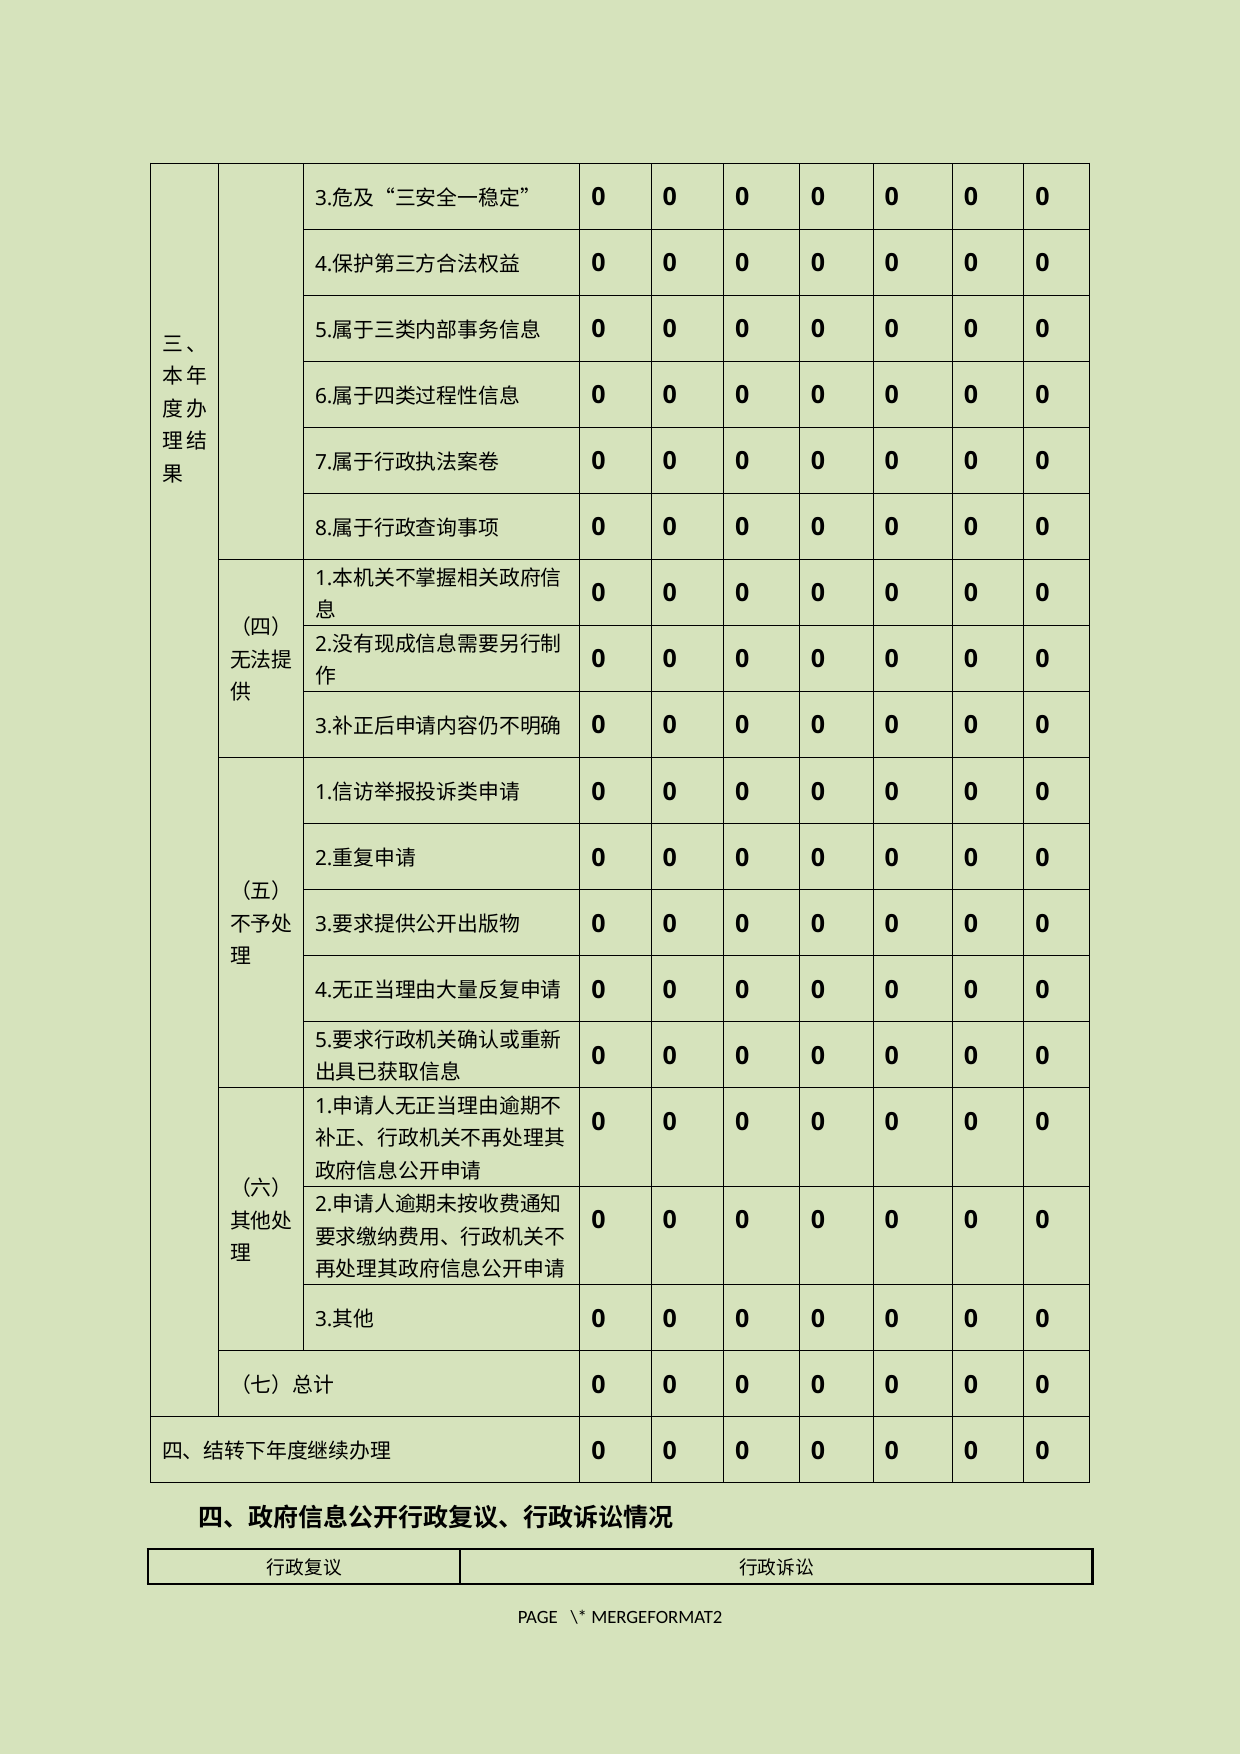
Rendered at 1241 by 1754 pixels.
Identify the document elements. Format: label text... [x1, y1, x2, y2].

table_cell 2.没有现成信息需要另行制作 [304, 626, 579, 691]
table_cell 0 [953, 494, 1023, 559]
table_cell 0 [874, 1022, 952, 1087]
table_cell 0 [874, 956, 952, 1021]
table_cell 5.要求行政机关确认或重新出具已获取信息 [304, 1022, 579, 1087]
table_cell 四、结转下年度继续办理 [151, 1417, 579, 1482]
table_cell 0 [800, 626, 873, 691]
table_cell 0 [1024, 164, 1089, 228]
table_cell 0 [953, 362, 1023, 427]
table_cell 0 [800, 362, 873, 427]
table_cell 0 [580, 1187, 651, 1284]
table_cell 0 [652, 494, 723, 559]
table_cell 0 [800, 758, 873, 823]
table_cell 0 [580, 560, 651, 625]
table_cell 0 [1024, 758, 1089, 823]
table_cell 0 [724, 890, 799, 955]
table_cell 0 [652, 1022, 723, 1087]
table_cell 0 [580, 164, 651, 228]
table_cell 0 [724, 362, 799, 427]
table_cell 0 [580, 494, 651, 559]
table_cell 0 [580, 1417, 651, 1482]
table_cell 0 [652, 362, 723, 427]
table_cell 0 [874, 1088, 952, 1186]
table_cell 0 [724, 494, 799, 559]
table_cell 1.本机关不掌握相关政府信息 [304, 560, 579, 625]
table_cell 1.申请人无正当理由逾期不补正、行政机关不再处理其政府信息公开申请 [304, 1088, 579, 1186]
table_cell 0 [724, 956, 799, 1021]
table_cell 0 [652, 1088, 723, 1186]
table_cell 0 [1024, 692, 1089, 757]
table_cell 0 [652, 692, 723, 757]
table_cell 0 [1024, 494, 1089, 559]
table_cell 0 [953, 428, 1023, 493]
table_cell 4.无正当理由大量反复申请 [304, 956, 579, 1021]
table_cell 0 [724, 1285, 799, 1350]
table_cell 8.属于行政查询事项 [304, 494, 579, 559]
table_cell 0 [580, 362, 651, 427]
table_cell 0 [800, 296, 873, 361]
table_cell 0 [652, 230, 723, 294]
table_cell 0 [652, 824, 723, 889]
table_cell 0 [1024, 230, 1089, 294]
table_cell 7.属于行政执法案卷 [304, 428, 579, 493]
table_cell 0 [953, 230, 1023, 294]
table_cell 0 [724, 296, 799, 361]
table_cell 0 [724, 428, 799, 493]
table_cell 0 [953, 164, 1023, 228]
table_cell 6.属于四类过程性信息 [304, 362, 579, 427]
table_cell 0 [874, 1285, 952, 1350]
table_cell 3.要求提供公开出版物 [304, 890, 579, 955]
table_cell 0 [724, 1088, 799, 1186]
table_cell 0 [800, 890, 873, 955]
table_cell 0 [953, 1022, 1023, 1087]
table_cell 0 [652, 1187, 723, 1284]
table_cell 0 [800, 956, 873, 1021]
table_cell 0 [652, 164, 723, 228]
table_cell 0 [1024, 1351, 1089, 1416]
table_cell 0 [724, 560, 799, 625]
table_cell 0 [874, 1187, 952, 1284]
table_cell 2.申请人逾期未按收费通知要求缴纳费用、行政机关不再处理其政府信息公开申请 [304, 1187, 579, 1284]
table_cell 0 [874, 758, 952, 823]
table_cell 0 [1024, 362, 1089, 427]
table_cell 0 [580, 1022, 651, 1087]
table_cell 0 [953, 956, 1023, 1021]
table_cell 0 [580, 626, 651, 691]
table_cell 0 [800, 1088, 873, 1186]
table_cell 0 [874, 890, 952, 955]
table_cell 0 [724, 626, 799, 691]
table_cell （五）不予处理 [219, 758, 303, 1087]
table_cell 0 [724, 164, 799, 228]
table_cell 0 [1024, 824, 1089, 889]
table_cell 0 [953, 626, 1023, 691]
table_cell 0 [874, 560, 952, 625]
table_cell 0 [652, 890, 723, 955]
table_cell 0 [652, 758, 723, 823]
table_header 行政诉讼 [461, 1550, 1091, 1583]
table_cell 0 [1024, 626, 1089, 691]
table_cell 0 [580, 230, 651, 294]
table_cell 0 [874, 626, 952, 691]
table_cell 0 [1024, 890, 1089, 955]
table_cell 0 [874, 428, 952, 493]
table_cell 0 [580, 428, 651, 493]
table_cell 0 [1024, 1187, 1089, 1284]
table_cell 3.危及“三安全一稳定” [304, 164, 579, 228]
table_header 行政复议 [149, 1550, 459, 1583]
table_cell 0 [953, 296, 1023, 361]
list 政府信息公开行政复议、行政诉讼情况 [148, 1483, 1092, 1548]
table_cell 0 [953, 1187, 1023, 1284]
table_cell 5.属于三类内部事务信息 [304, 296, 579, 361]
table_cell 0 [800, 164, 873, 228]
table_cell 0 [953, 692, 1023, 757]
table_cell 0 [580, 692, 651, 757]
table_cell 0 [652, 1285, 723, 1350]
table_cell （七）总计 [219, 1351, 579, 1416]
table_cell 0 [1024, 560, 1089, 625]
table_cell 0 [874, 362, 952, 427]
table_cell 0 [652, 956, 723, 1021]
table_cell 0 [652, 1417, 723, 1482]
table_cell 0 [1024, 1417, 1089, 1482]
table_cell 0 [580, 890, 651, 955]
table_cell 0 [580, 824, 651, 889]
table_cell 0 [724, 230, 799, 294]
table_cell 0 [580, 1351, 651, 1416]
table_cell 0 [953, 758, 1023, 823]
table_cell 0 [1024, 428, 1089, 493]
table_cell 0 [953, 824, 1023, 889]
table_cell （四）无法提供 [219, 560, 303, 757]
table_cell 0 [724, 824, 799, 889]
table_cell 0 [953, 1417, 1023, 1482]
table_cell 0 [800, 1285, 873, 1350]
table_cell 0 [652, 296, 723, 361]
table_cell 0 [953, 1088, 1023, 1186]
table_cell 0 [652, 1351, 723, 1416]
table_cell 0 [800, 1351, 873, 1416]
table_cell 0 [724, 1022, 799, 1087]
table_cell 0 [800, 494, 873, 559]
table_cell 0 [800, 1022, 873, 1087]
table_cell 0 [953, 1285, 1023, 1350]
table_cell 0 [724, 758, 799, 823]
table_cell 0 [580, 296, 651, 361]
table_cell 0 [580, 1088, 651, 1186]
table_cell 0 [953, 1351, 1023, 1416]
table_cell 0 [874, 1417, 952, 1482]
table_cell 0 [1024, 1022, 1089, 1087]
table_cell 0 [874, 692, 952, 757]
table_cell 3.补正后申请内容仍不明确 [304, 692, 579, 757]
table_cell 1.信访举报投诉类申请 [304, 758, 579, 823]
table_cell 0 [800, 1417, 873, 1482]
table_cell 0 [724, 1187, 799, 1284]
table_cell 0 [874, 824, 952, 889]
table_cell 0 [953, 560, 1023, 625]
table_cell 0 [800, 824, 873, 889]
table_cell 0 [874, 164, 952, 228]
table_cell 4.保护第三方合法权益 [304, 230, 579, 294]
table_cell 3.其他 [304, 1285, 579, 1350]
table_cell 0 [1024, 296, 1089, 361]
table_cell 0 [652, 626, 723, 691]
table_cell 0 [580, 758, 651, 823]
table_cell 0 [800, 1187, 873, 1284]
table_cell 0 [724, 1351, 799, 1416]
table_cell 0 [580, 956, 651, 1021]
table_cell 0 [874, 296, 952, 361]
table_cell 0 [724, 692, 799, 757]
table_cell 0 [580, 1285, 651, 1350]
table_cell 0 [953, 890, 1023, 955]
table_cell 0 [874, 494, 952, 559]
table_cell 0 [652, 428, 723, 493]
table_cell 0 [724, 1417, 799, 1482]
table_cell 0 [1024, 1285, 1089, 1350]
table_cell 0 [800, 560, 873, 625]
table_cell 0 [800, 428, 873, 493]
table_cell 0 [874, 230, 952, 294]
table_cell （六）其他处理 [219, 1088, 303, 1350]
table_cell 0 [800, 692, 873, 757]
table_cell 0 [800, 230, 873, 294]
table_cell 0 [1024, 956, 1089, 1021]
table_cell 2.重复申请 [304, 824, 579, 889]
table_cell 0 [874, 1351, 952, 1416]
table_cell 0 [1024, 1088, 1089, 1186]
table_cell 0 [652, 560, 723, 625]
